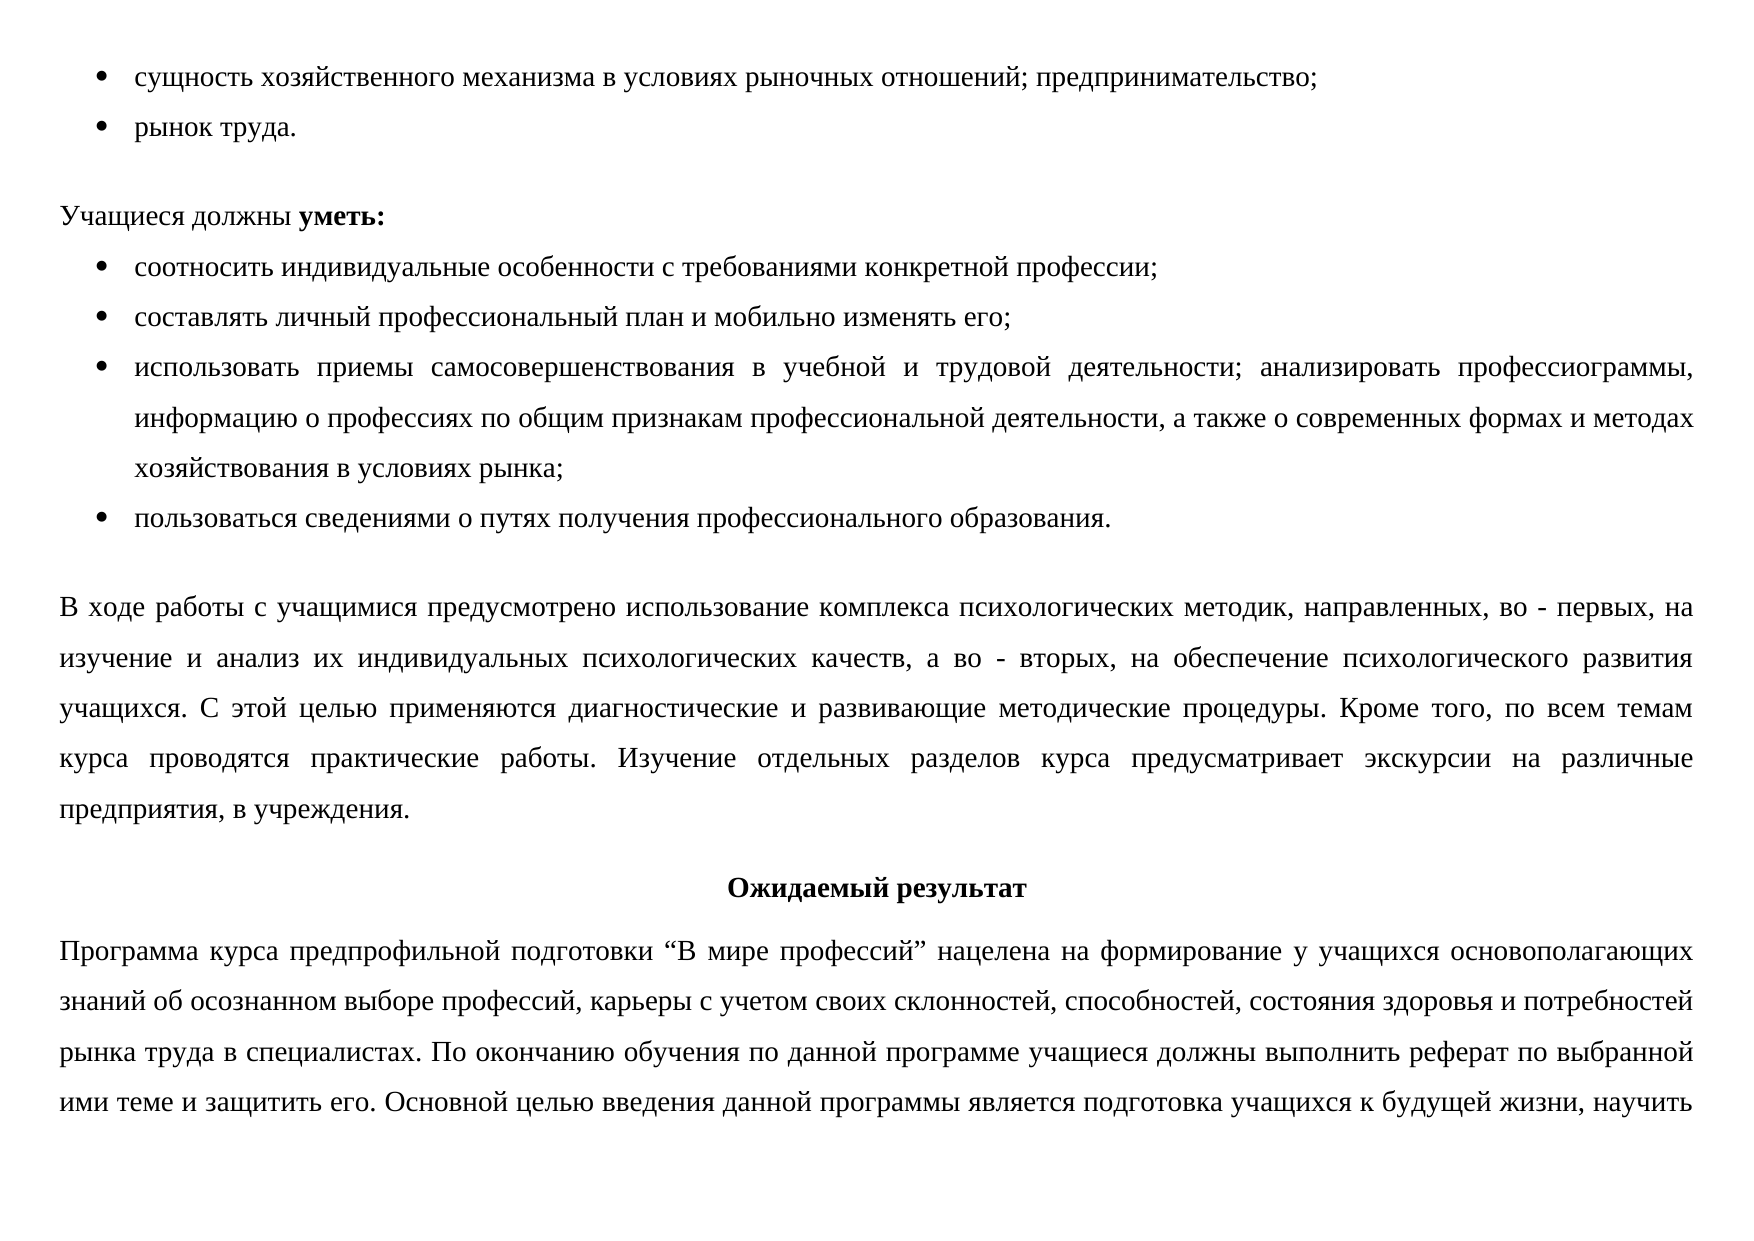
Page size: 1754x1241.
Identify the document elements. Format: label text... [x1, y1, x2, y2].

list составлять личный профессиональный план и мобильно изменять его; [97, 299, 1695, 333]
list соотносить индивидуальные особенности с требованиями конкретной профессии; [97, 249, 1695, 282]
list сущность хозяйственного механизма в условиях рыночных отношений; предпринимательство; [97, 59, 1695, 93]
list пользоваться сведениями о путях получения профессионального образования. [97, 501, 1695, 534]
list рынок труда. [97, 109, 1695, 143]
text Ожидаемый результат [59, 870, 1695, 904]
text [59, 933, 1695, 1117]
text В ходе работы с учащимися предусмотрено использование комплекса психологических методик, направленных, во - первых, на изучение и анализ их индивидуальных психологических качеств, а во - вторых, на обеспечение психологического развития учащихся. С этой целью применяются диагностические и развивающие методические процедуры. Кроме того, по всем темам курса проводятся практические работы. Изучение отдельных разделов курса предусматривает экскурсии на различные предприятия, в учреждения. [59, 589, 1695, 824]
list использовать приемы самосовершенствования в учебной и трудовой деятельности; анализировать профессиограммы, информацию о профессиях по общим признакам профессиональной деятельности, а также о современных формах и методах хозяйствования в условиях рынка; [97, 349, 1695, 484]
text Учащиеся должны уметь: [59, 198, 1695, 232]
